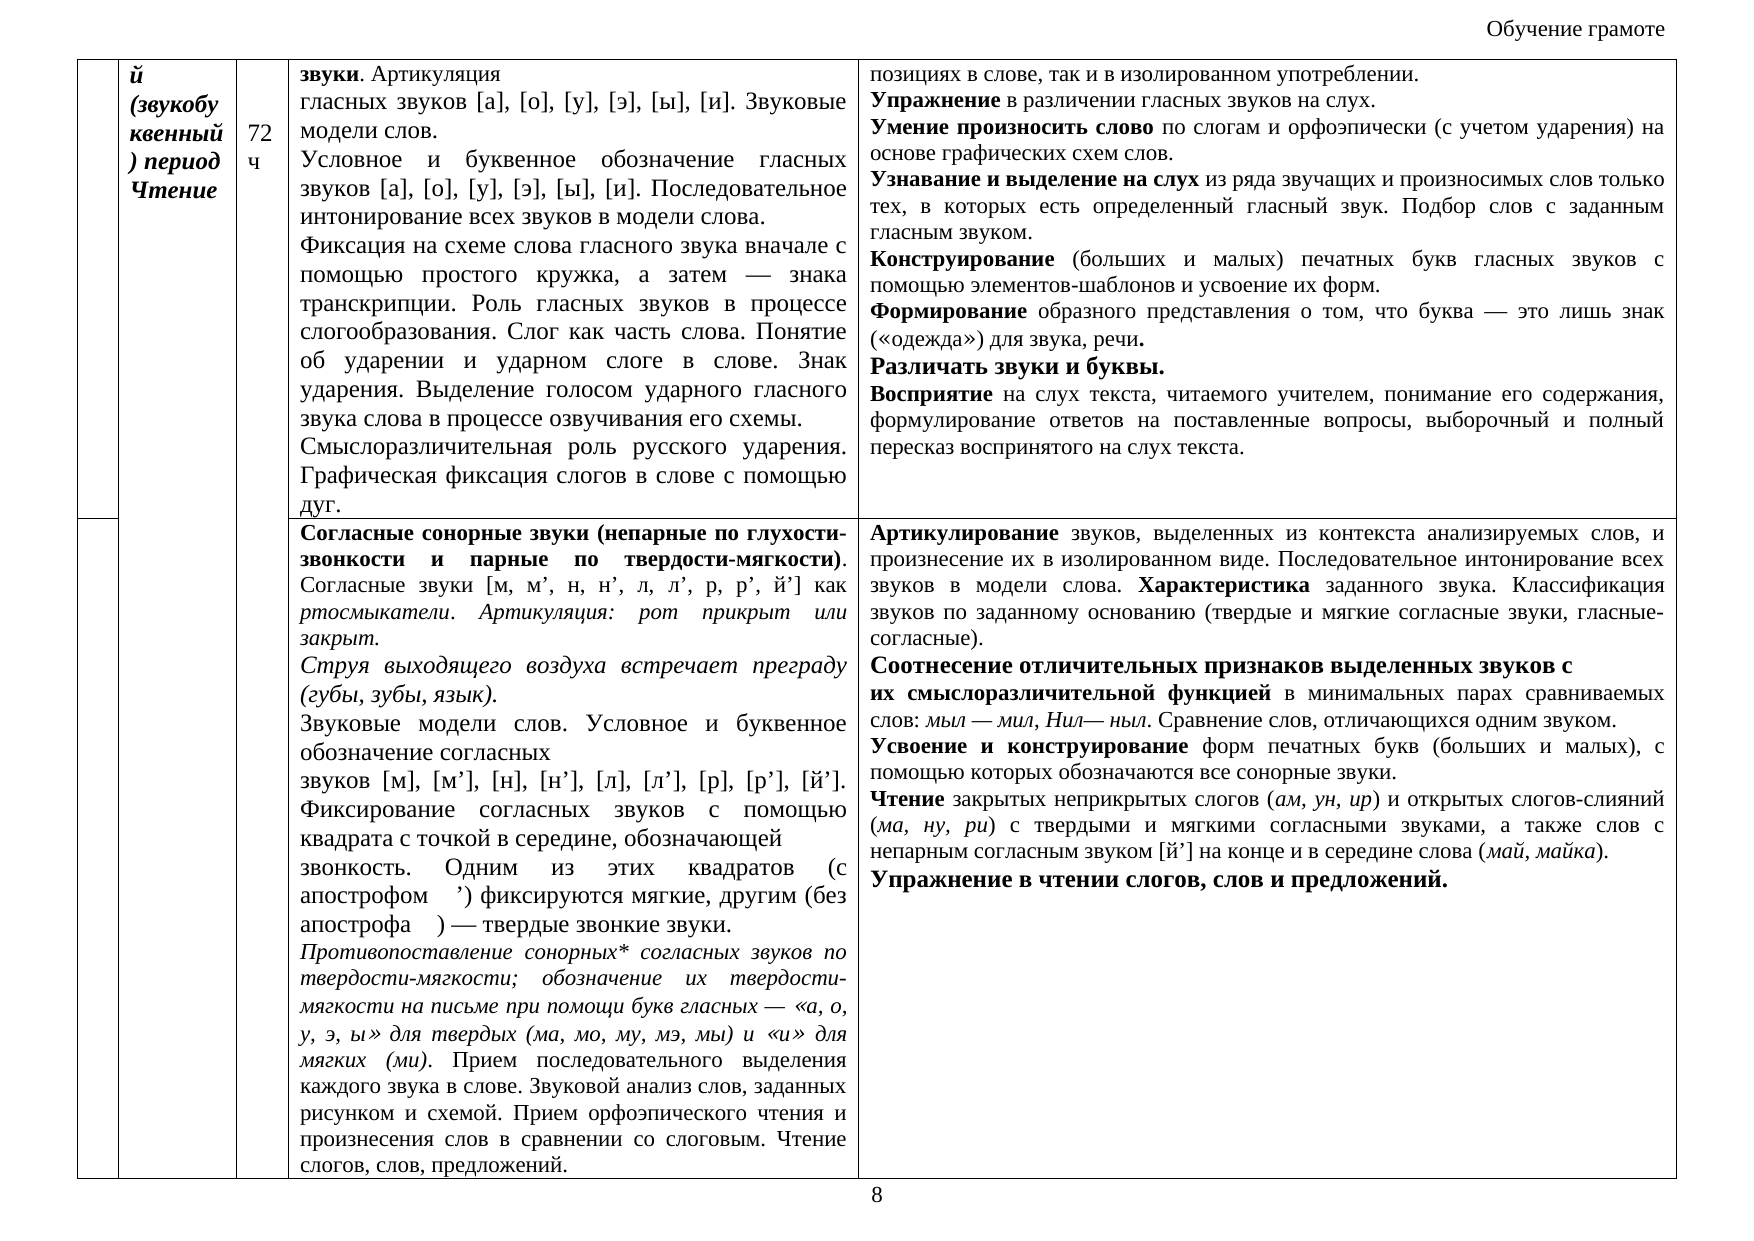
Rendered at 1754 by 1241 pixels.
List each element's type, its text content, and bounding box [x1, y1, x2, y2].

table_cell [119, 60, 236, 1178]
table_cell [78, 60, 118, 518]
table_cell [78, 519, 118, 1178]
table_cell 72 ч [237, 60, 288, 1178]
table_cell Артикулирование звуков, выделенных из контекста анализируемых слов, и произнесение их в изолированном виде. Последовательное интонирование всех звуков в модели слова. Характеристика заданного звука. Классификация звуков по заданному основанию (твердые и мягкие согласные звуки, гласные-согласные). Соотнесение отличительных признаков выделенных звуков с их смыслоразличительной функцией в минимальных парах сравниваемых слов: мыл — мил, Нил— ныл. Сравнение слов, отличающихся одним звуком. Усвоение и конструирование форм печатных букв (больших и малых), с помощью которых обозначаются все сонорные звуки. Чтение закрытых неприкрытых слогов (ам, ун, ир) и открытых слогов-слияний (ма, ну, ри) с твердыми и мягкими согласными звуками, а также слов с непарным согласным звуком [й’] на конце и в середине слова (май, майка). Упражнение в чтении слогов, слов и предложений. [859, 519, 1676, 1178]
table_cell Согласные сонорные звуки (непарные по глухости-звонкости и парные по твердости-мягкости). Согласные звуки [м, м’, н, н’, л, л’, р, р’, й’] как ртосмыкатели. Артикуляция: рот прикрыт или закрыт. Струя выходящего воздуха встречает преграду (губы, зубы, язык). Звуковые модели слов. Условное и буквенное обозначение согласных звуков [м], [м’], [н], [н’], [л], [л’], [р], [р’], [й’]. Фиксирование согласных звуков с помощью квадрата с точкой в середине, обозначающей звонкость. Одним из этих квадратов (с апострофом ’) фиксируются мягкие, другим (без апострофа ) — твердые звонкие звуки. Противопоставление сонорных* согласных звуков по твердости-мягкости; обозначение их твердости-мягкости на письме при помощи букв гласных — «а, о, у, э, ы» для твердых (ма, мо, му, мэ, мы) и «и» для мягких (ми). Прием последовательного выделения каждого звука в слове. Звуковой анализ слов, заданных рисунком и схемой. Прием орфоэпического чтения и произнесения слов в сравнении со слоговым. Чтение слогов, слов, предложений. [289, 519, 858, 1178]
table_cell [859, 60, 1676, 518]
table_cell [289, 60, 858, 518]
